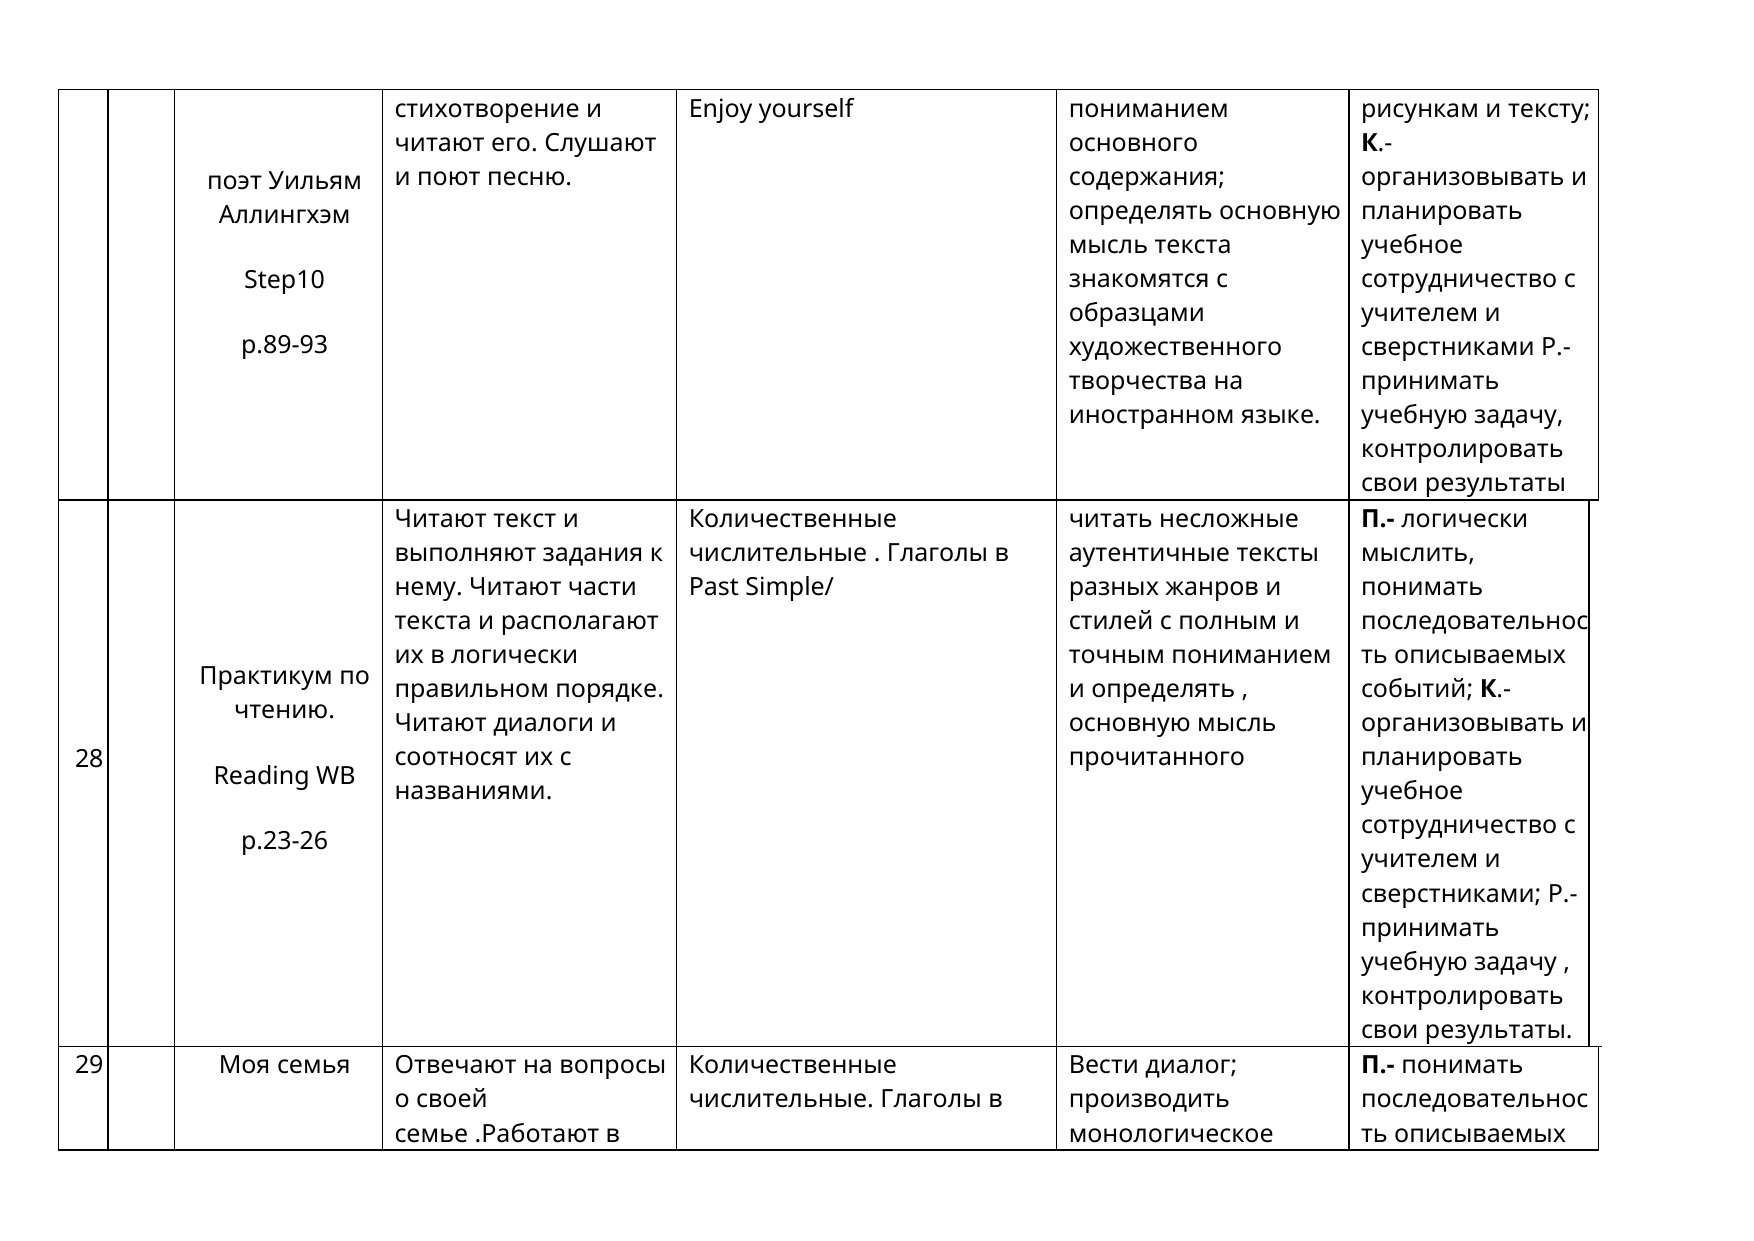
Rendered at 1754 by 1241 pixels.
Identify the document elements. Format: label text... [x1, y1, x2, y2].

table_cell [109, 1047, 174, 1149]
table_cell Читают текст и выполняют задания к нему. Читают части текста и располагают их в логически правильном порядке. Читают диалоги и соотносят их с названиями. [383, 501, 676, 1046]
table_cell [677, 1047, 1056, 1149]
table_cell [677, 90, 1056, 499]
table_cell 27 [59, 90, 107, 499]
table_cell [383, 90, 676, 499]
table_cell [175, 1047, 382, 1149]
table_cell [1350, 1047, 1598, 1149]
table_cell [1057, 1047, 1348, 1149]
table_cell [1057, 90, 1348, 499]
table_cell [175, 90, 382, 499]
table_cell Практикум по чтению. Reading WB p.23-26 [175, 501, 382, 1046]
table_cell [383, 1047, 676, 1149]
table_cell 28 [59, 501, 107, 1046]
table_cell [1590, 499, 1602, 1046]
table_cell [109, 501, 174, 1046]
table_cell читать несложные аутентичные тексты разных жанров и стилей с полным и точным пониманием и определять , основную мысль прочитанного [1057, 501, 1348, 1046]
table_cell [1350, 90, 1598, 499]
table_cell [109, 90, 174, 499]
table_cell 29 [59, 1047, 107, 1149]
table_cell Количественные числительные . Глаголы в Past Simple/ [677, 501, 1056, 1046]
table_cell П.- логически мыслить, понимать последовательность описываемых событий; К.- организовывать и планировать учебное сотрудничество с учителем и сверстниками; Р.-принимать учебную задачу , контролировать свои результаты. [1350, 501, 1588, 1046]
